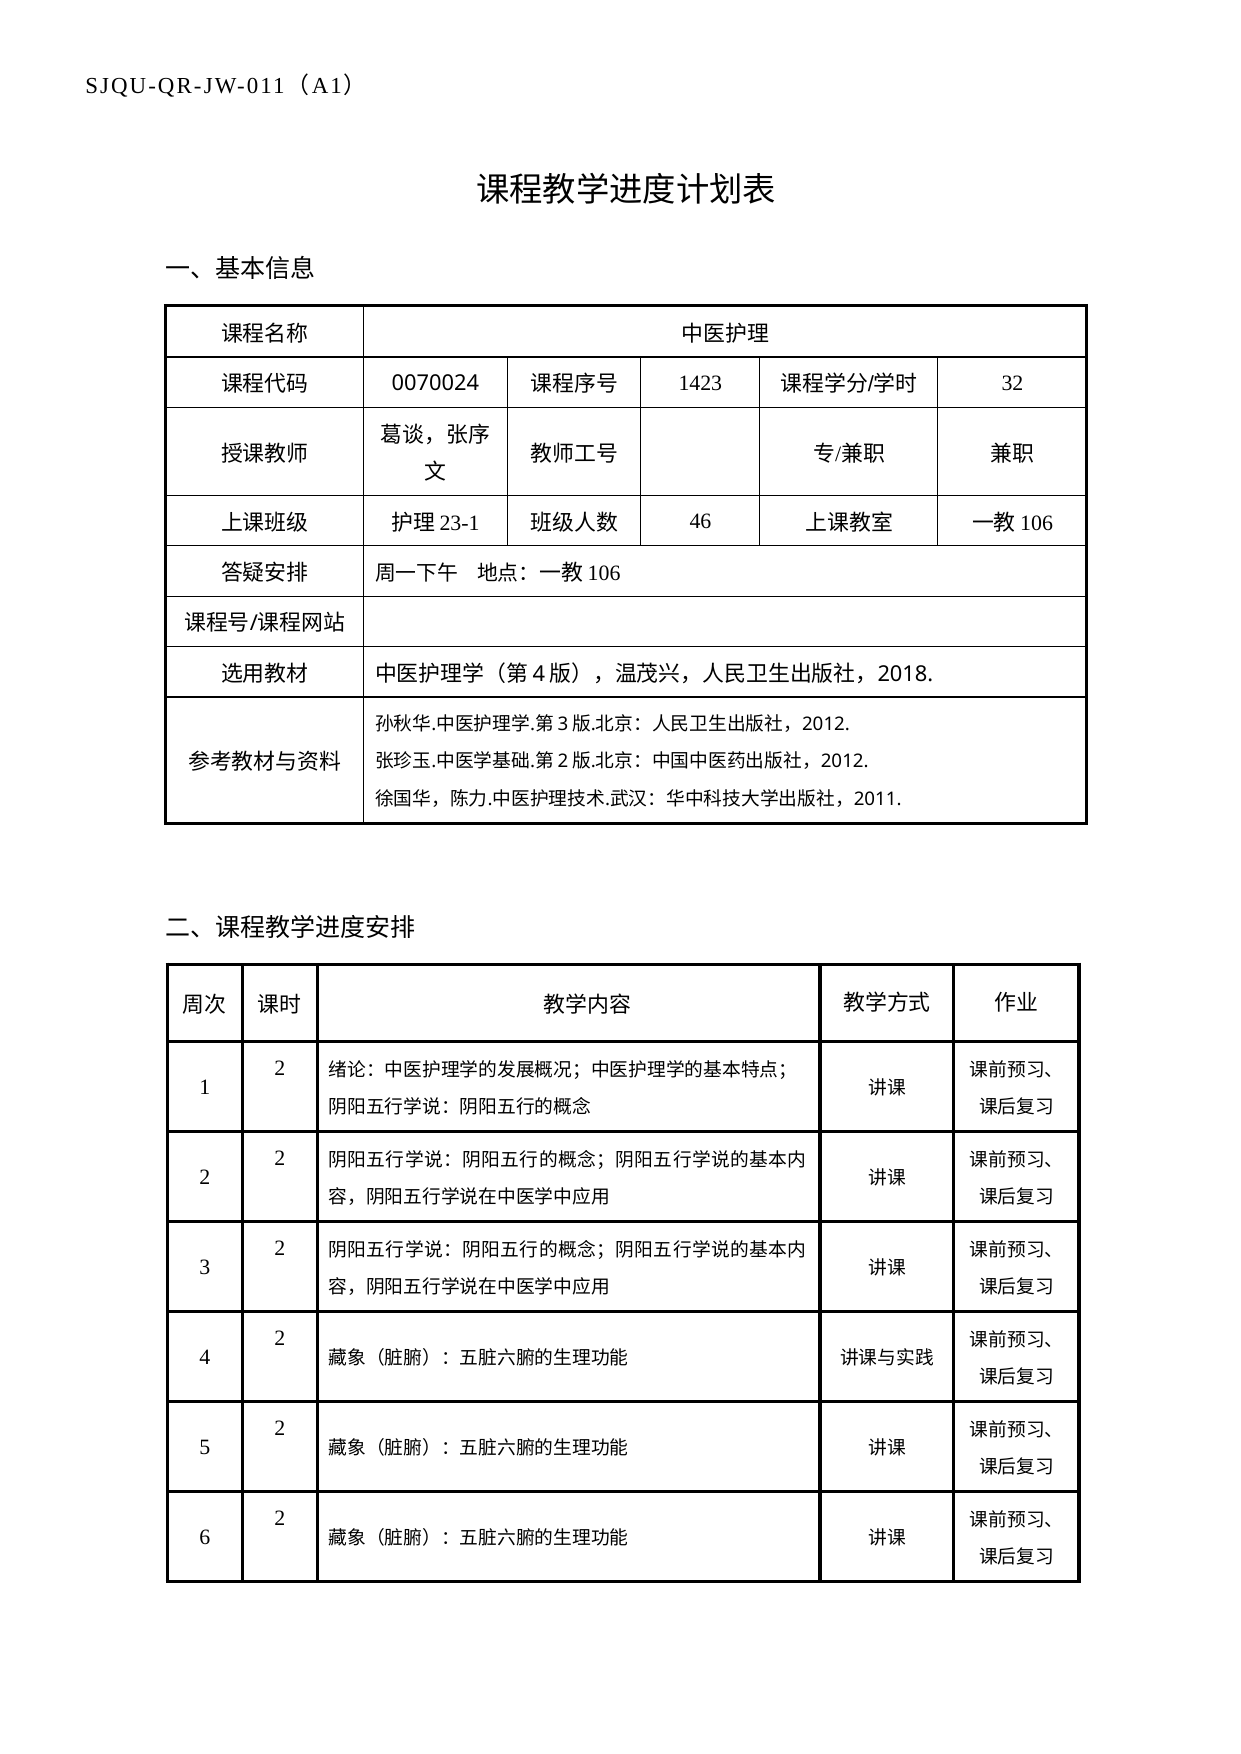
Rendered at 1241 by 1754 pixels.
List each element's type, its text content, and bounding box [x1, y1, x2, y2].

table_cell 课程号/课程网站 [167, 597, 363, 646]
table_cell 上课班级 [167, 496, 363, 545]
table_cell 课前预习、课后复习 [955, 1223, 1077, 1310]
table_cell 阴阳五行学说：阴阳五行的概念；阴阳五行学说的基本内容，阴阳五行学说在中医学中应用 [319, 1223, 818, 1310]
table_cell 参考教材与资料 [167, 698, 363, 822]
table_cell 2 [244, 1403, 316, 1490]
table_cell 课前预习、课后复习 [955, 1403, 1077, 1490]
table_cell 专/兼职 [760, 408, 937, 495]
table_cell 2 [244, 1493, 316, 1580]
table_cell 2 [244, 1223, 316, 1310]
table_cell [364, 597, 1085, 646]
table_cell 葛谈，张序文 [364, 408, 507, 495]
table_cell 课程代码 [167, 358, 363, 407]
table_cell 讲课 [822, 1403, 952, 1490]
table_header 教学内容 [319, 966, 818, 1040]
table_cell 周一下午 地点：一教106 [364, 546, 1085, 596]
table_cell 中医护理学（第4版），温茂兴，人民卫生出版社，2018. [364, 647, 1085, 696]
table_cell [641, 408, 759, 495]
table_cell 2 [244, 1133, 316, 1220]
table_cell 5 [169, 1403, 241, 1490]
table_cell 46 [641, 496, 759, 545]
table_cell 2 [169, 1133, 241, 1220]
table_header 中医护理 [364, 307, 1085, 356]
table_header 作业 [955, 966, 1077, 1040]
table_cell 授课教师 [167, 408, 363, 495]
text 一、基本信息 [165, 249, 1087, 285]
table_header 教学方式 [822, 966, 952, 1040]
table_cell 孙秋华.中医护理学.第3版.北京：人民卫生出版社，2012. 张珍玉.中医学基础.第2版.北京：中国中医药出版社，2012. 徐国华，陈力.中医护理技术.武汉：华中科技大学出版社，2011. [364, 698, 1085, 822]
table_header 课时 [244, 966, 316, 1040]
table_cell 2 [244, 1043, 316, 1130]
table_cell 绪论：中医护理学的发展概况；中医护理学的基本特点； 阴阳五行学说：阴阳五行的概念 [319, 1043, 818, 1130]
table_cell 1 [169, 1043, 241, 1130]
table_cell 藏象（脏腑）：五脏六腑的生理功能 [319, 1493, 818, 1580]
table_cell 教师工号 [508, 408, 640, 495]
table_cell 讲课 [822, 1133, 952, 1220]
table_cell 0070024 [364, 358, 507, 407]
table_cell 讲课 [822, 1223, 952, 1310]
table_cell 3 [169, 1223, 241, 1310]
table_cell 一教106 [938, 496, 1085, 545]
table_cell 讲课 [822, 1043, 952, 1130]
table_cell 课前预习、课后复习 [955, 1043, 1077, 1130]
text 课程教学进度计划表 [165, 163, 1087, 211]
table_cell 2 [244, 1313, 316, 1400]
table_cell 32 [938, 358, 1085, 407]
table_cell 讲课与实践 [822, 1313, 952, 1400]
table_header 课程名称 [167, 307, 363, 356]
table_cell 选用教材 [167, 647, 363, 696]
table_cell 上课教室 [760, 496, 937, 545]
table_cell 护理23-1 [364, 496, 507, 545]
table_cell 4 [169, 1313, 241, 1400]
table_cell 班级人数 [508, 496, 640, 545]
table_cell 6 [169, 1493, 241, 1580]
text 二、课程教学进度安排 [165, 907, 1087, 944]
table_cell 课前预习、课后复习 [955, 1133, 1077, 1220]
table_cell 课程学分/学时 [760, 358, 937, 407]
table_cell 课程序号 [508, 358, 640, 407]
table_cell 答疑安排 [167, 546, 363, 596]
table_header 周次 [169, 966, 241, 1040]
table_cell 课前预习、课后复习 [955, 1313, 1077, 1400]
table_cell 兼职 [938, 408, 1085, 495]
table_cell 藏象（脏腑）：五脏六腑的生理功能 [319, 1403, 818, 1490]
table_cell 阴阳五行学说：阴阳五行的概念；阴阳五行学说的基本内容，阴阳五行学说在中医学中应用 [319, 1133, 818, 1220]
table_cell 藏象（脏腑）：五脏六腑的生理功能 [319, 1313, 818, 1400]
table_cell 讲课 [822, 1493, 952, 1580]
table_cell 课前预习、课后复习 [955, 1493, 1077, 1580]
table_cell 1423 [641, 358, 759, 407]
